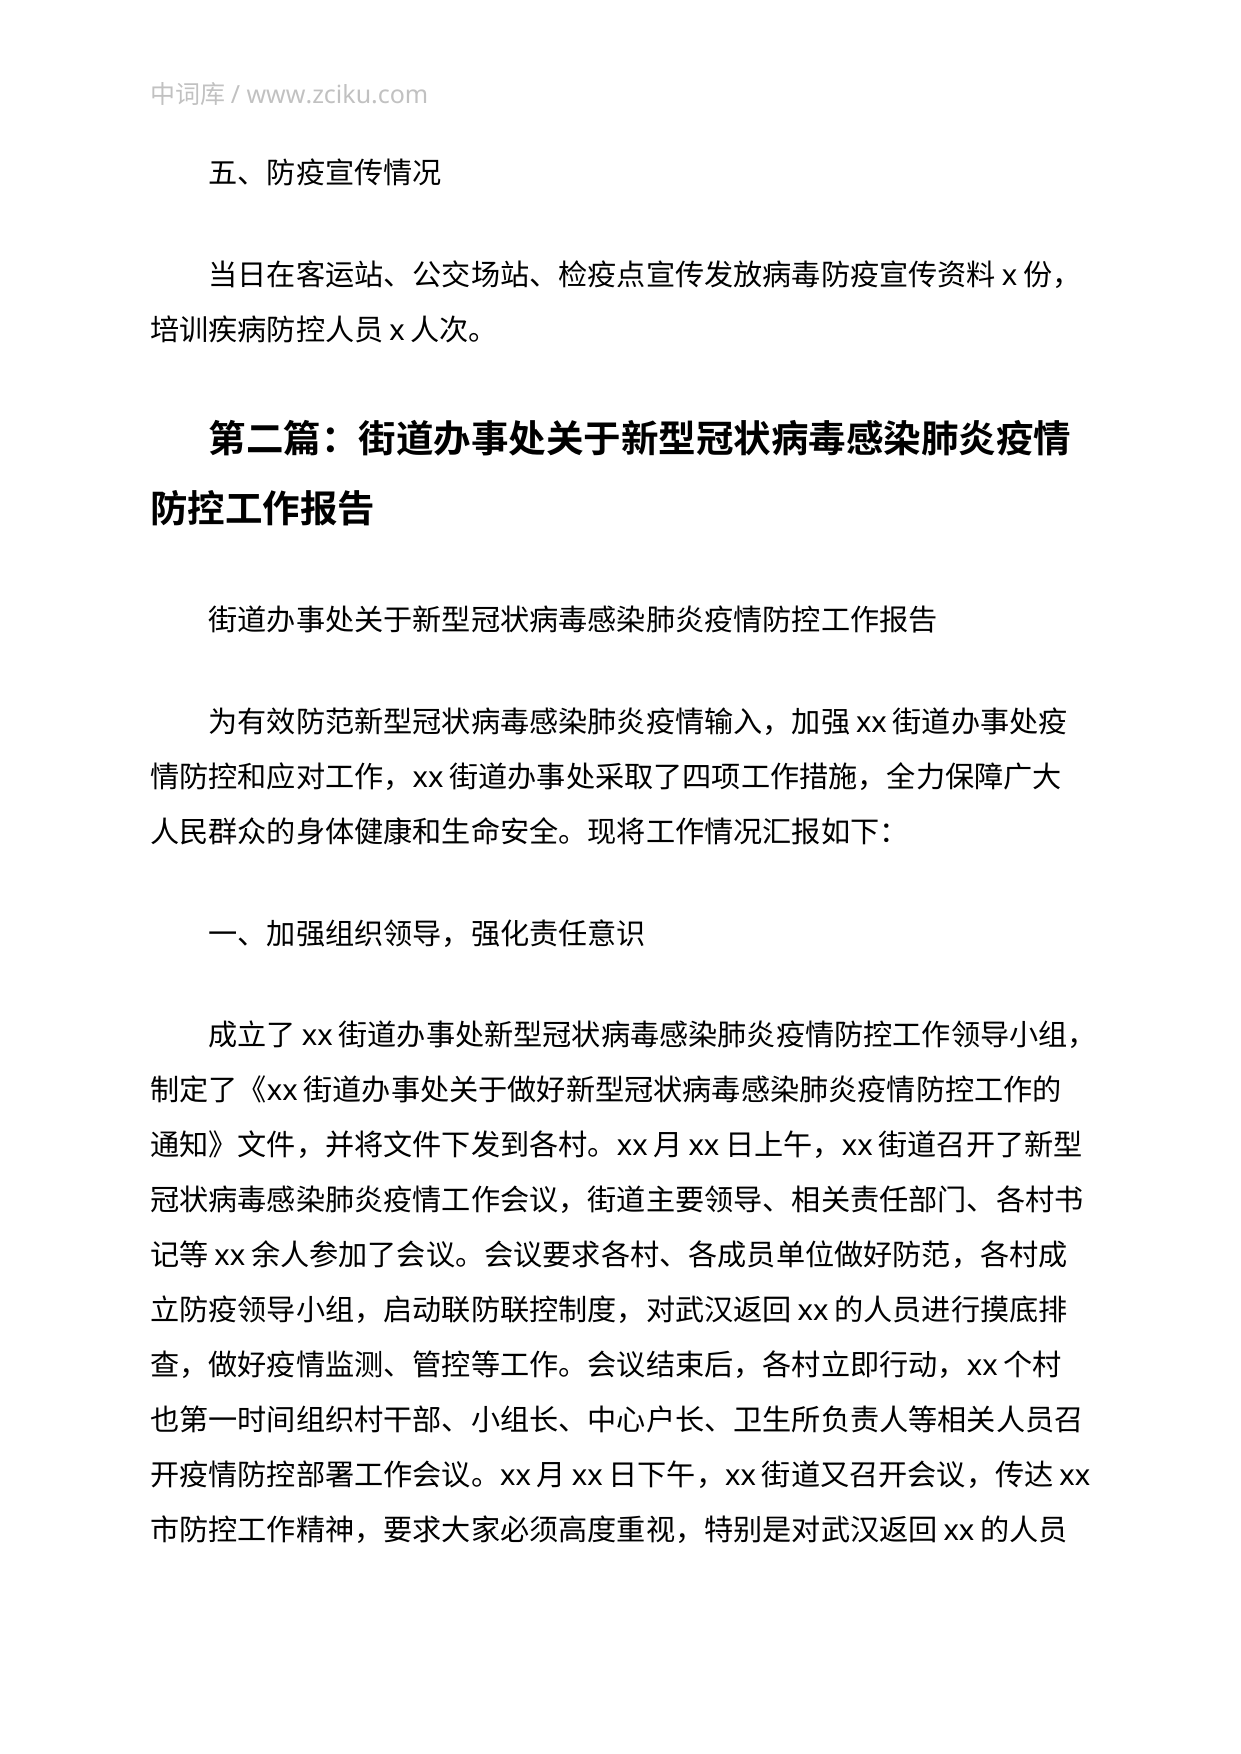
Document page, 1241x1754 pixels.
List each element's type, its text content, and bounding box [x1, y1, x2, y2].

text 街道办事处关于新型冠状病毒感染肺炎疫情防控工作报告 [150, 597, 1090, 639]
text 第二篇：街道办事处关于新型冠状病毒感染肺炎疫情防控工作报告 [150, 409, 1090, 533]
text 五、防疫宣传情况 [150, 150, 1090, 192]
text 当日在客运站、公交场站、检疫点宣传发放病毒防疫宣传资料x份，培训疾病防控人员x人次。 [150, 252, 1090, 349]
text 一、加强组织领导，强化责任意识 [150, 910, 1090, 952]
text 为有效防范新型冠状病毒感染肺炎疫情输入，加强xx街道办事处疫情防控和应对工作，xx街道办事处采取了四项工作措施，全力保障广大人民群众的身体健康和生命安全。现将工作情况汇报如下： [150, 698, 1090, 851]
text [150, 1012, 1090, 1549]
